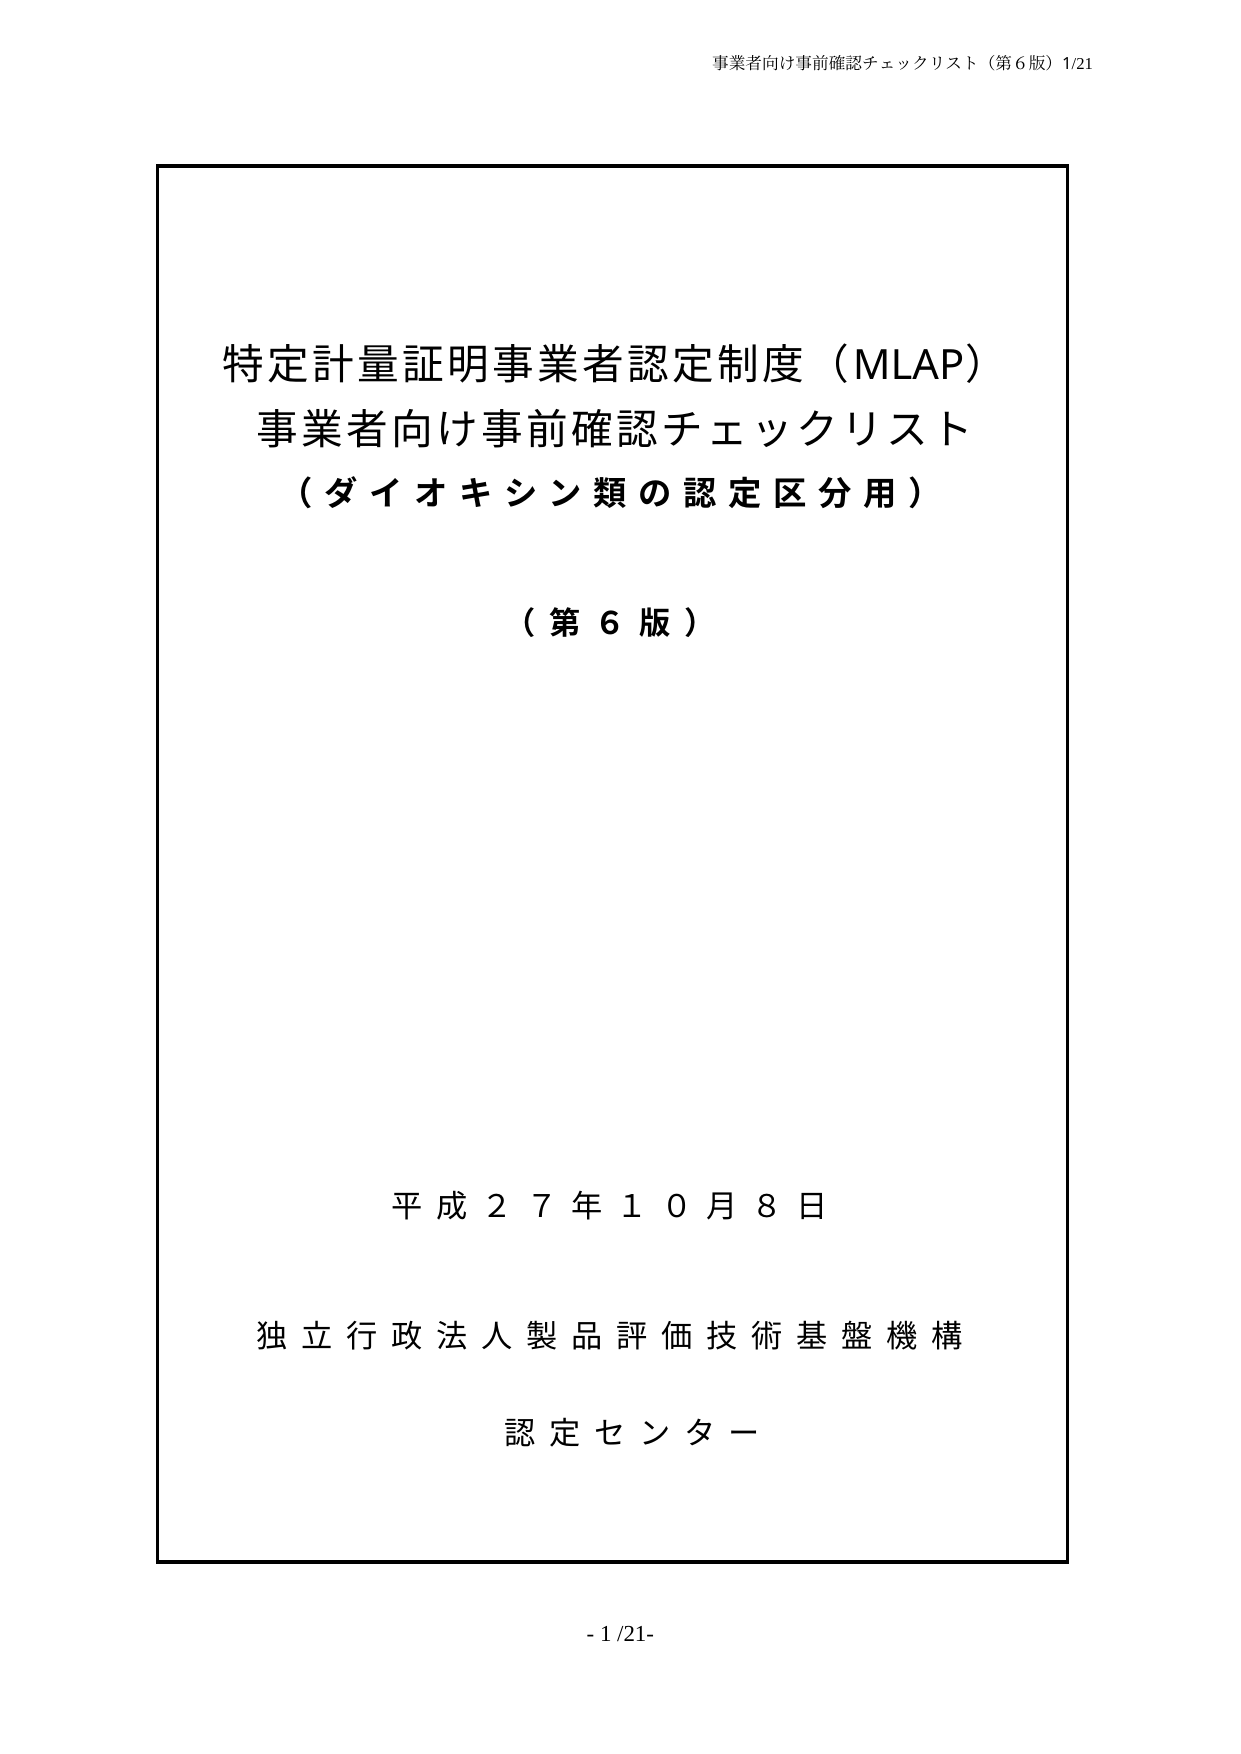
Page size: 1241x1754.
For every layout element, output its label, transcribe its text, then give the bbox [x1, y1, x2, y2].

table_header 特定計量証明事業者認定制度（MLAP） 事業者向け事前確認チェックリスト （ダイオキシン類の認定区分用） （第６版） 平成２７年１０月８日 独立行政法人製品評価技術基盤機構 認定センター [159, 168, 1066, 1560]
